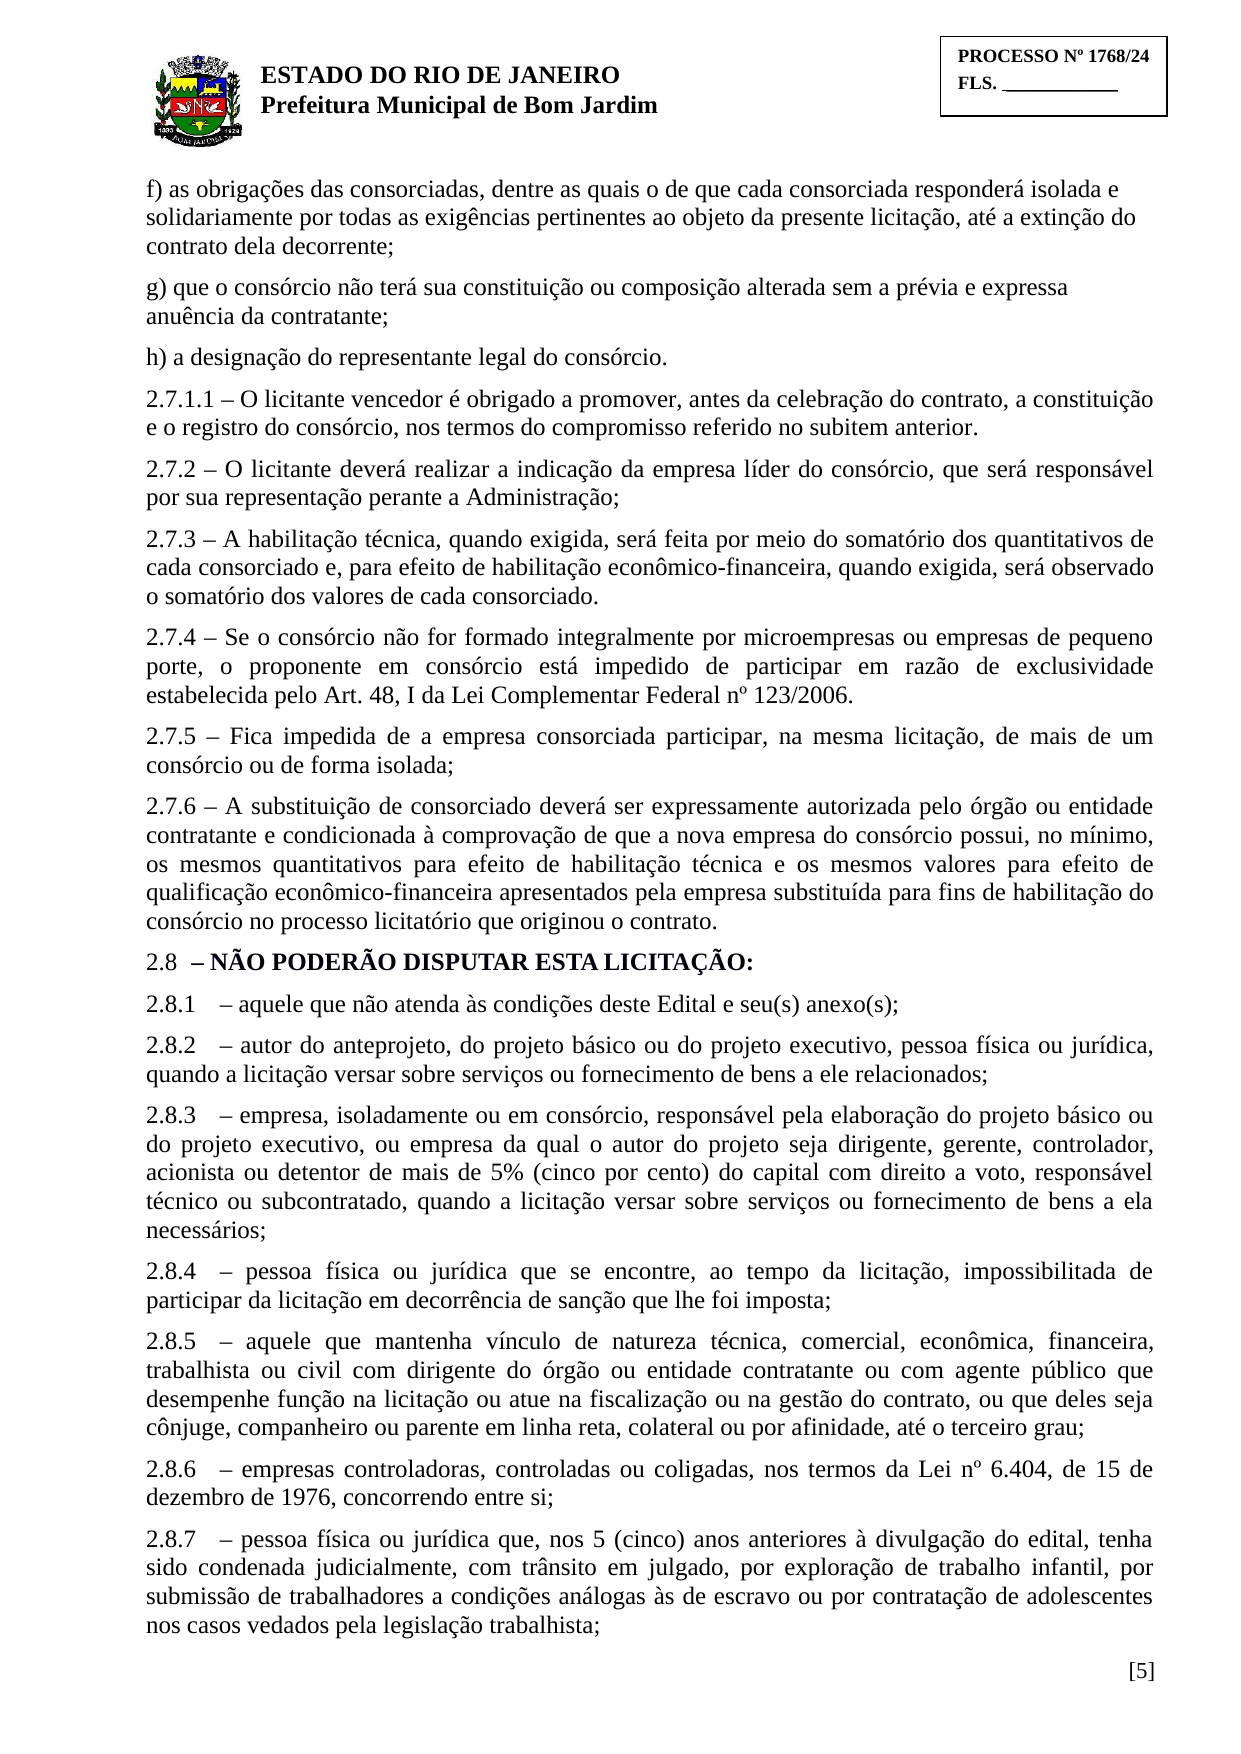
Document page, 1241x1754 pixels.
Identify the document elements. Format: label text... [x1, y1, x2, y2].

text f) as obrigações das consorciadas, dentre as quais o de que cada consorciada responderá isolada e solidariamente por todas as exigências pertinentes ao objeto da presente licitação, até a extinção do contrato dela decorrente; [146, 174, 1155, 260]
text 2.7.5 – Fica impedida de a empresa consorciada participar, na mesma licitação, de mais de um consórcio ou de forma isolada; [146, 721, 1155, 779]
list – pessoa física ou jurídica que, nos 5 (cinco) anos anteriores à divulgação do edital, tenha sido condenada judicialmente, com trânsito em julgado, por exploração de trabalho infantil, por submissão de trabalhadores a condições análogas às de escravo ou por contratação de adolescentes nos casos vedados pela legislação trabalhista; [146, 1524, 1155, 1639]
list – empresas controladoras, controladas ou coligadas, nos termos da Lei nº 6.404, de 15 de dezembro de 1976, concorrendo entre si; [146, 1454, 1155, 1511]
picture [151, 54, 243, 147]
list – NÃO PODERÃO DISPUTAR ESTA LICITAÇÃO: [146, 947, 1155, 976]
text 2.7.1.1 – O licitante vencedor é obrigado a promover, antes da celebração do contrato, a constituição e o registro do consórcio, nos termos do compromisso referido no subitem anterior. [146, 384, 1155, 441]
list – pessoa física ou jurídica que se encontre, ao tempo da licitação, impossibilitada de participar da licitação em decorrência de sanção que lhe foi imposta; [146, 1256, 1155, 1314]
list – aquele que não atenda às condições deste Edital e seu(s) anexo(s); [146, 989, 1155, 1017]
list – aquele que mantenha vínculo de natureza técnica, comercial, econômica, financeira, trabalhista ou civil com dirigente do órgão ou entidade contratante ou com agente público que desempenhe função na licitação ou atue na fiscalização ou na gestão do contrato, ou que deles seja cônjuge, companheiro ou parente em linha reta, colateral ou por afinidade, até o terceiro grau; [146, 1326, 1155, 1441]
text 2.7.6 – A substituição de consorciado deverá ser expressamente autorizada pelo órgão ou entidade contratante e condicionada à comprovação de que a nova empresa do consórcio possui, no mínimo, os mesmos quantitativos para efeito de habilitação técnica e os mesmos valores para efeito de qualificação econômico-financeira apresentados pela empresa substituída para fins de habilitação do consórcio no processo licitatório que originou o contrato. [146, 791, 1155, 935]
text 2.7.3 – A habilitação técnica, quando exigida, será feita por meio do somatório dos quantitativos de cada consorciado e, para efeito de habilitação econômico-financeira, quando exigida, será observado o somatório dos valores de cada consorciado. [146, 524, 1155, 610]
text 2.7.4 – Se o consórcio não for formado integralmente por microempresas ou empresas de pequeno porte, o proponente em consórcio está impedido de participar em razão de exclusividade estabelecida pelo Art. 48, I da Lei Complementar Federal nº 123/2006. [146, 622, 1155, 709]
list – empresa, isoladamente ou em consórcio, responsável pela elaboração do projeto básico ou do projeto executivo, ou empresa da qual o autor do projeto seja dirigente, gerente, controlador, acionista ou detentor de mais de 5% (cinco por cento) do capital com direito a voto, responsável técnico ou subcontratado, quando a licitação versar sobre serviços ou fornecimento de bens a ela necessários; [146, 1100, 1155, 1244]
list – autor do anteprojeto, do projeto básico ou do projeto executivo, pessoa física ou jurídica, quando a licitação versar sobre serviços ou fornecimento de bens a ele relacionados; [146, 1030, 1155, 1087]
text g) que o consórcio não terá sua constituição ou composição alterada sem a prévia e expressa anuência da contratante; [146, 272, 1155, 330]
text h) a designação do representante legal do consórcio. [146, 342, 1155, 371]
text 2.7.2 – O licitante deverá realizar a indicação da empresa líder do consórcio, que será responsável por sua representação perante a Administração; [146, 454, 1155, 511]
